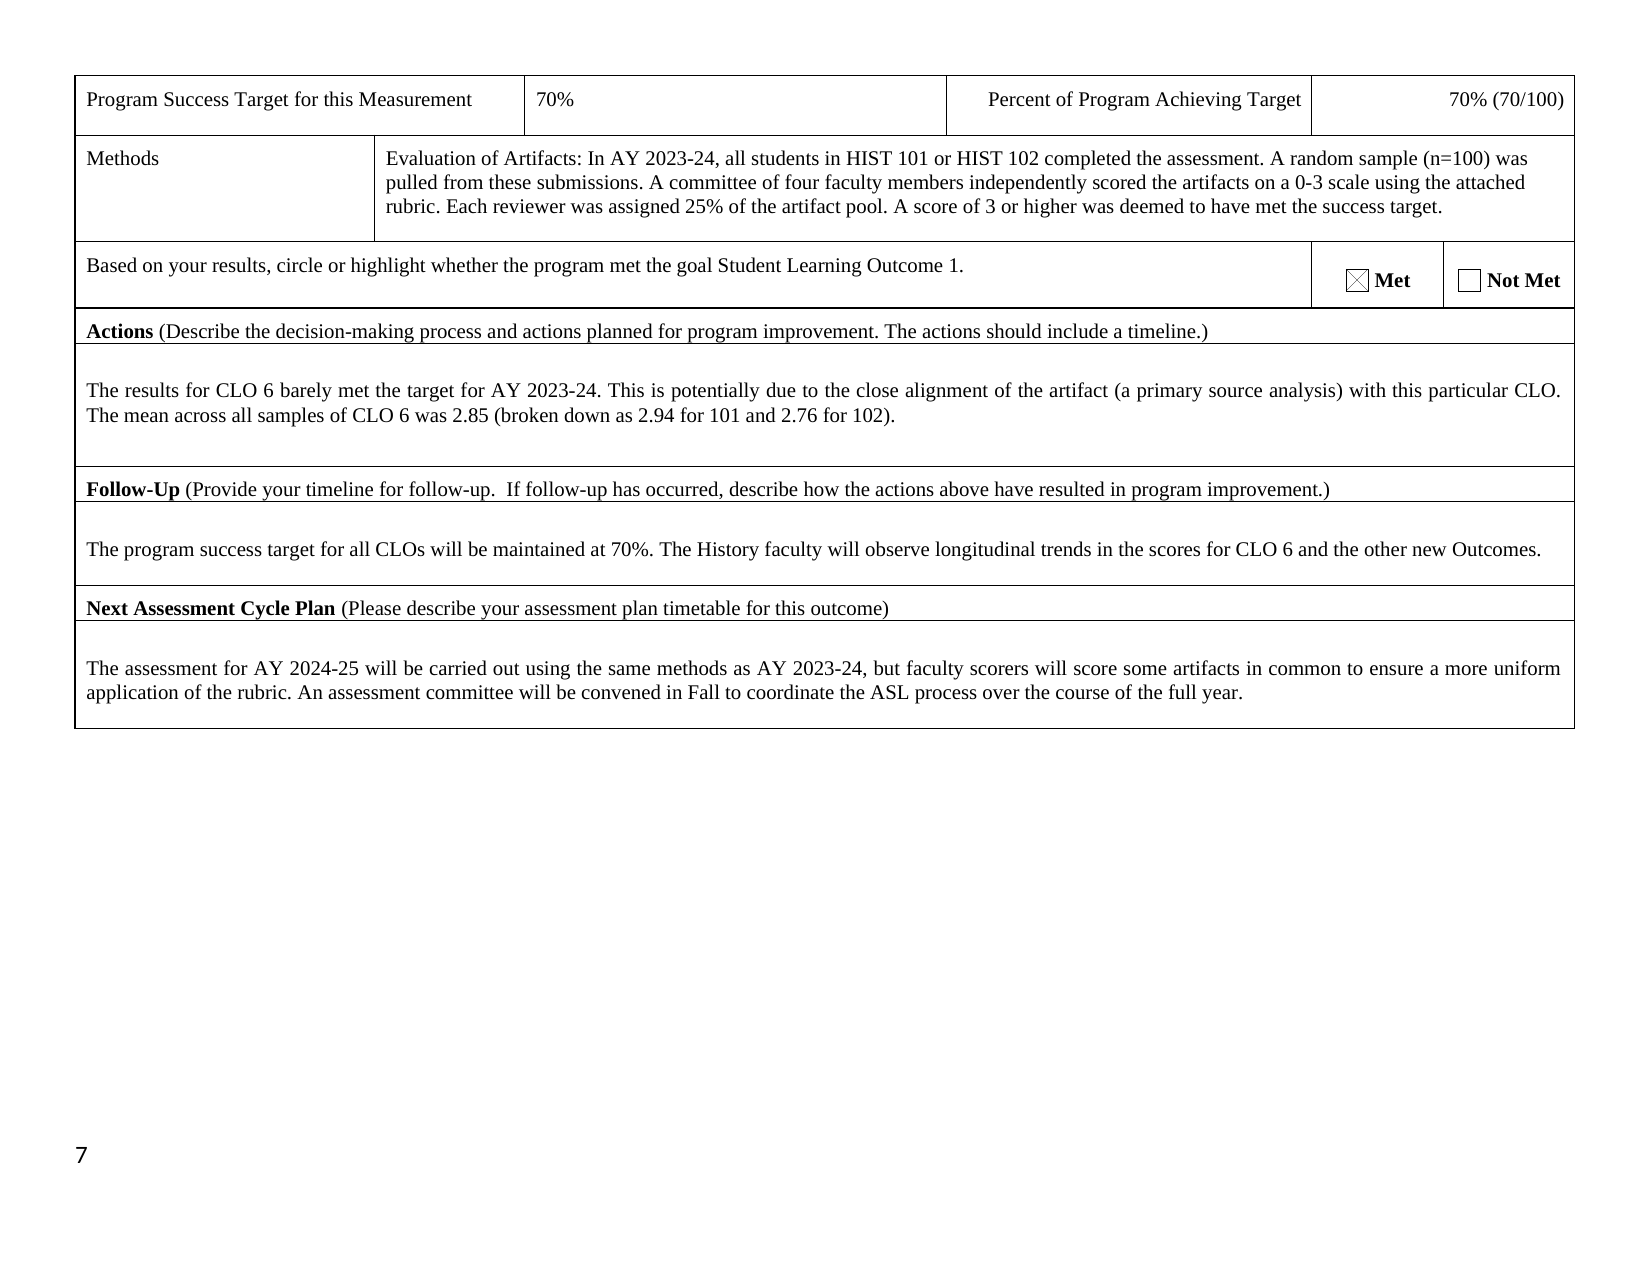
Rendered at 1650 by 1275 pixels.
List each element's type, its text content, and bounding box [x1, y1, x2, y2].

table_cell Program Success Target for this Measurement [76, 76, 524, 134]
table_cell The program success target for all CLOs will be maintained at 70%. The History faculty will observe longitudinal trends in the scores for CLO 6 and the other new Outcomes. [76, 502, 1574, 585]
table_cell The results for CLO 6 barely met the target for AY 2023-24. This is potentially due to the close alignment of the artifact (a primary source analysis) with this particular CLO. The mean across all samples of CLO 6 was 2.85 (broken down as 2.94 for 101 and 2.76 for 102). [76, 344, 1574, 466]
table_cell Evaluation of Artifacts: In AY 2023-24, all students in HIST 101 or HIST 102 completed the assessment. A random sample (n=100) was pulled from these submissions. A committee of four faculty members independently scored the artifacts on a 0-3 scale using the attached rubric. Each reviewer was assigned 25% of the artifact pool. A score of 3 or higher was deemed to have met the success target. [375, 136, 1574, 241]
table_cell Methods [76, 136, 374, 241]
table_cell Next Assessment Cycle Plan (Please describe your assessment plan timetable for this outcome) [76, 586, 1574, 620]
table_cell Follow-Up (Provide your timeline for follow-up. If follow-up has occurred, describe how the actions above have resulted in program improvement.) [76, 467, 1574, 501]
table_cell Met [1312, 242, 1443, 307]
table_cell Percent of Program Achieving Target [947, 76, 1311, 134]
table_cell Based on your results, circle or highlight whether the program met the goal Student Learning Outcome 1. [76, 242, 1311, 307]
table_cell The assessment for AY 2024-25 will be carried out using the same methods as AY 2023-24, but faculty scorers will score some artifacts in common to ensure a more uniform application of the rubric. An assessment committee will be convened in Fall to coordinate the ASL process over the course of the full year. [76, 621, 1574, 728]
table_cell 70% [525, 76, 946, 134]
table_cell Actions (Describe the decision-making process and actions planned for program improvement. The actions should include a timeline.) [76, 309, 1574, 343]
table_cell 70% (70/100) [1312, 76, 1574, 134]
table_cell Not Met [1444, 242, 1574, 307]
